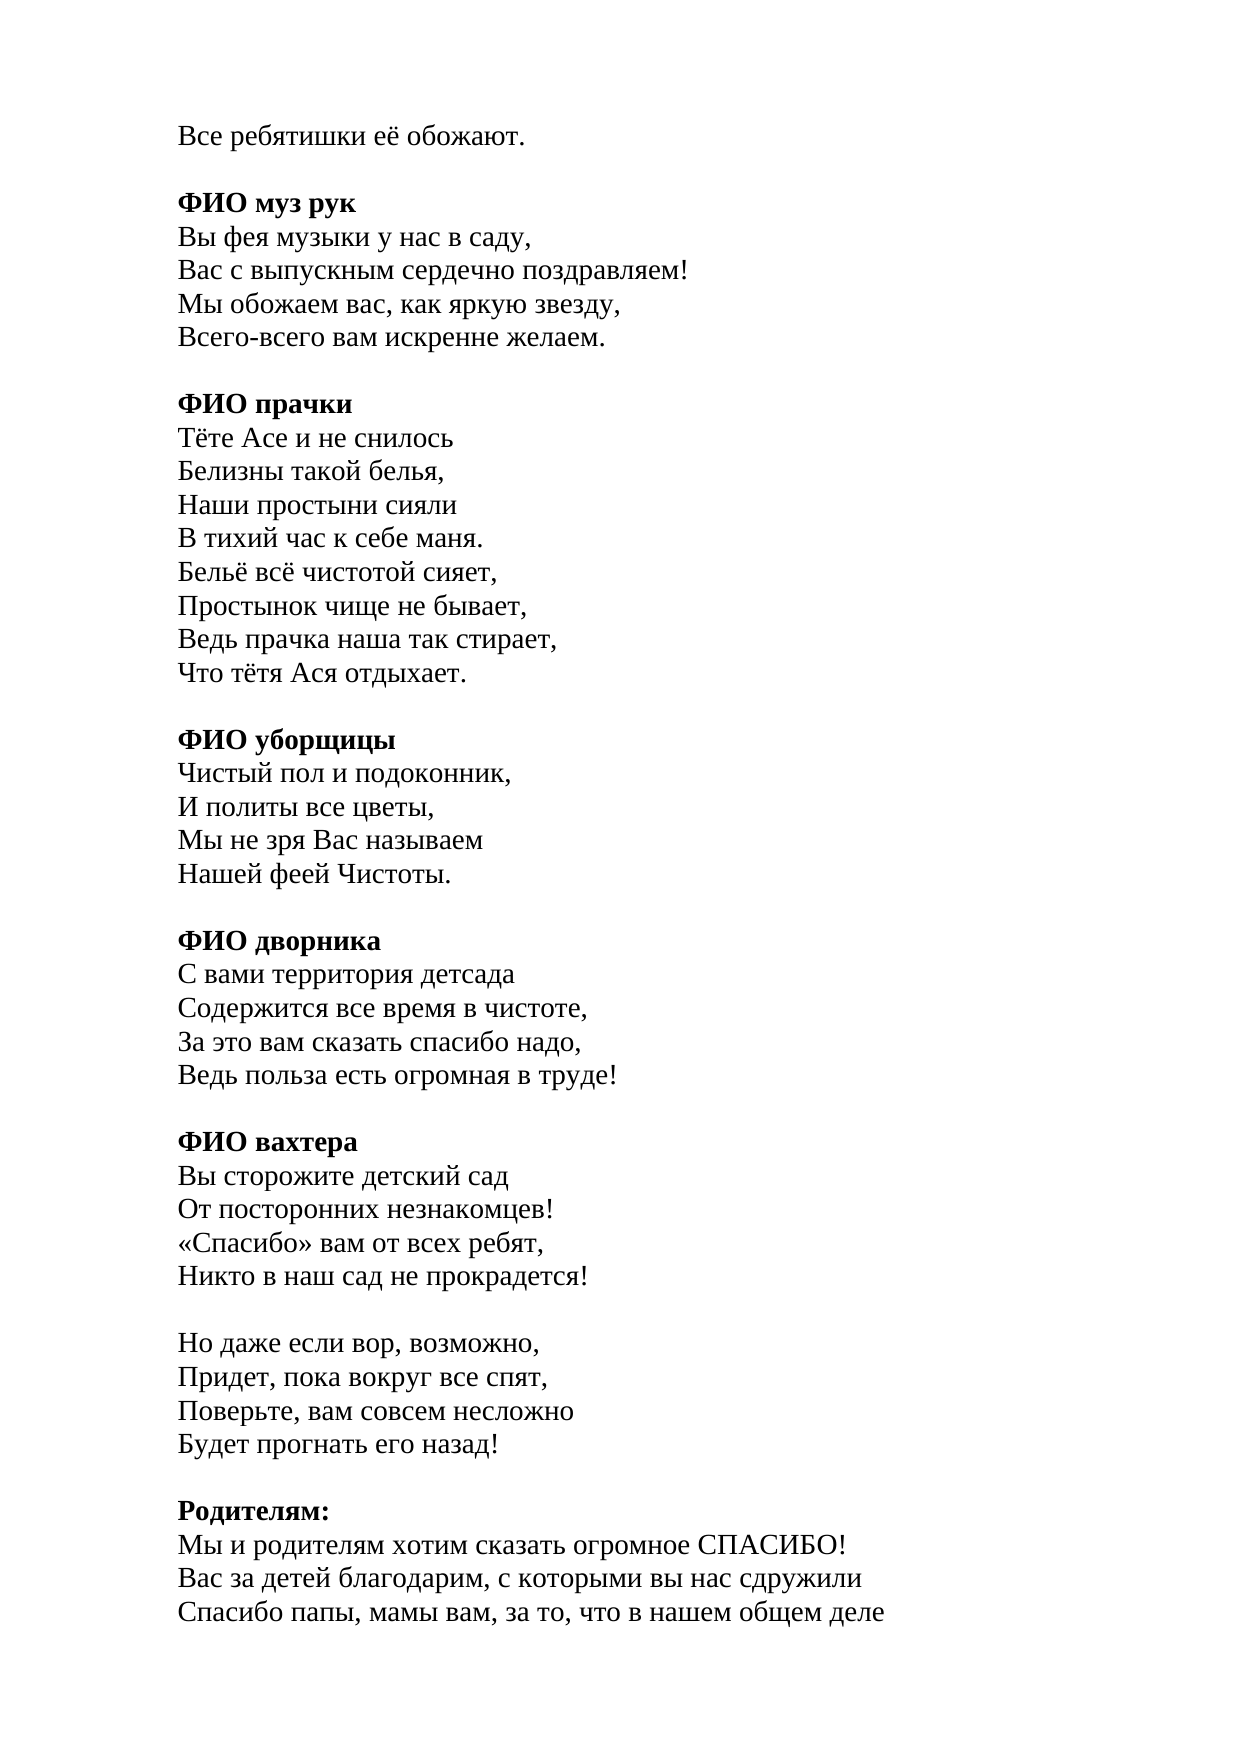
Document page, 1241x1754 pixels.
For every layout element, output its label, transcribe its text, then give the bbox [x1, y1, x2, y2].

text ФИО дворника [177, 889, 1152, 957]
text Чистый пол и подоконник, И политы все цветы, Мы не зря Вас называем Нашей феей Чистоты. [177, 755, 1152, 889]
text С вами территория детсада Содержится все время в чистоте, За это вам сказать спасибо надо, Ведь польза есть огромная в труде! [177, 957, 1152, 1091]
text ФИО муз рук [177, 185, 1152, 219]
text Все ребятишки её обожают. [177, 118, 1152, 152]
text Мы и родителям хотим сказать огромное СПАСИБО! [177, 1527, 1152, 1560]
text ФИО уборщицы [177, 722, 1152, 755]
text Вас за детей благодарим, с которыми вы нас сдружили [177, 1560, 1152, 1594]
text ФИО вахтера [177, 1124, 1152, 1158]
text ФИО прачки Тёте Асе и не снилось Белизны такой белья, Наши простыни сияли В тихий час к себе маня. Бельё всё чистотой сияет, Простынок чище не бывает, Ведь прачка наша так стирает, Что тётя Ася отдыхает. [177, 386, 1152, 688]
text Вы сторожите детский сад От посторонних незнакомцев! «Спасибо» вам от всех ребят, Никто в наш сад не прокрадется! Но даже если вор, возможно, Придет, пока вокруг все спят, Поверьте, вам совсем несложно Будет прогнать его назад! [177, 1158, 1152, 1460]
text Родителям: [177, 1493, 1152, 1527]
text Вы фея музыки у нас в саду, Вас с выпускным сердечно поздравляем! Мы обожаем вас, как яркую звезду, Всего-всего вам искренне желаем. [177, 219, 1152, 353]
text Спасибо папы, мамы вам, за то, что в нашем общем деле [177, 1594, 1152, 1627]
